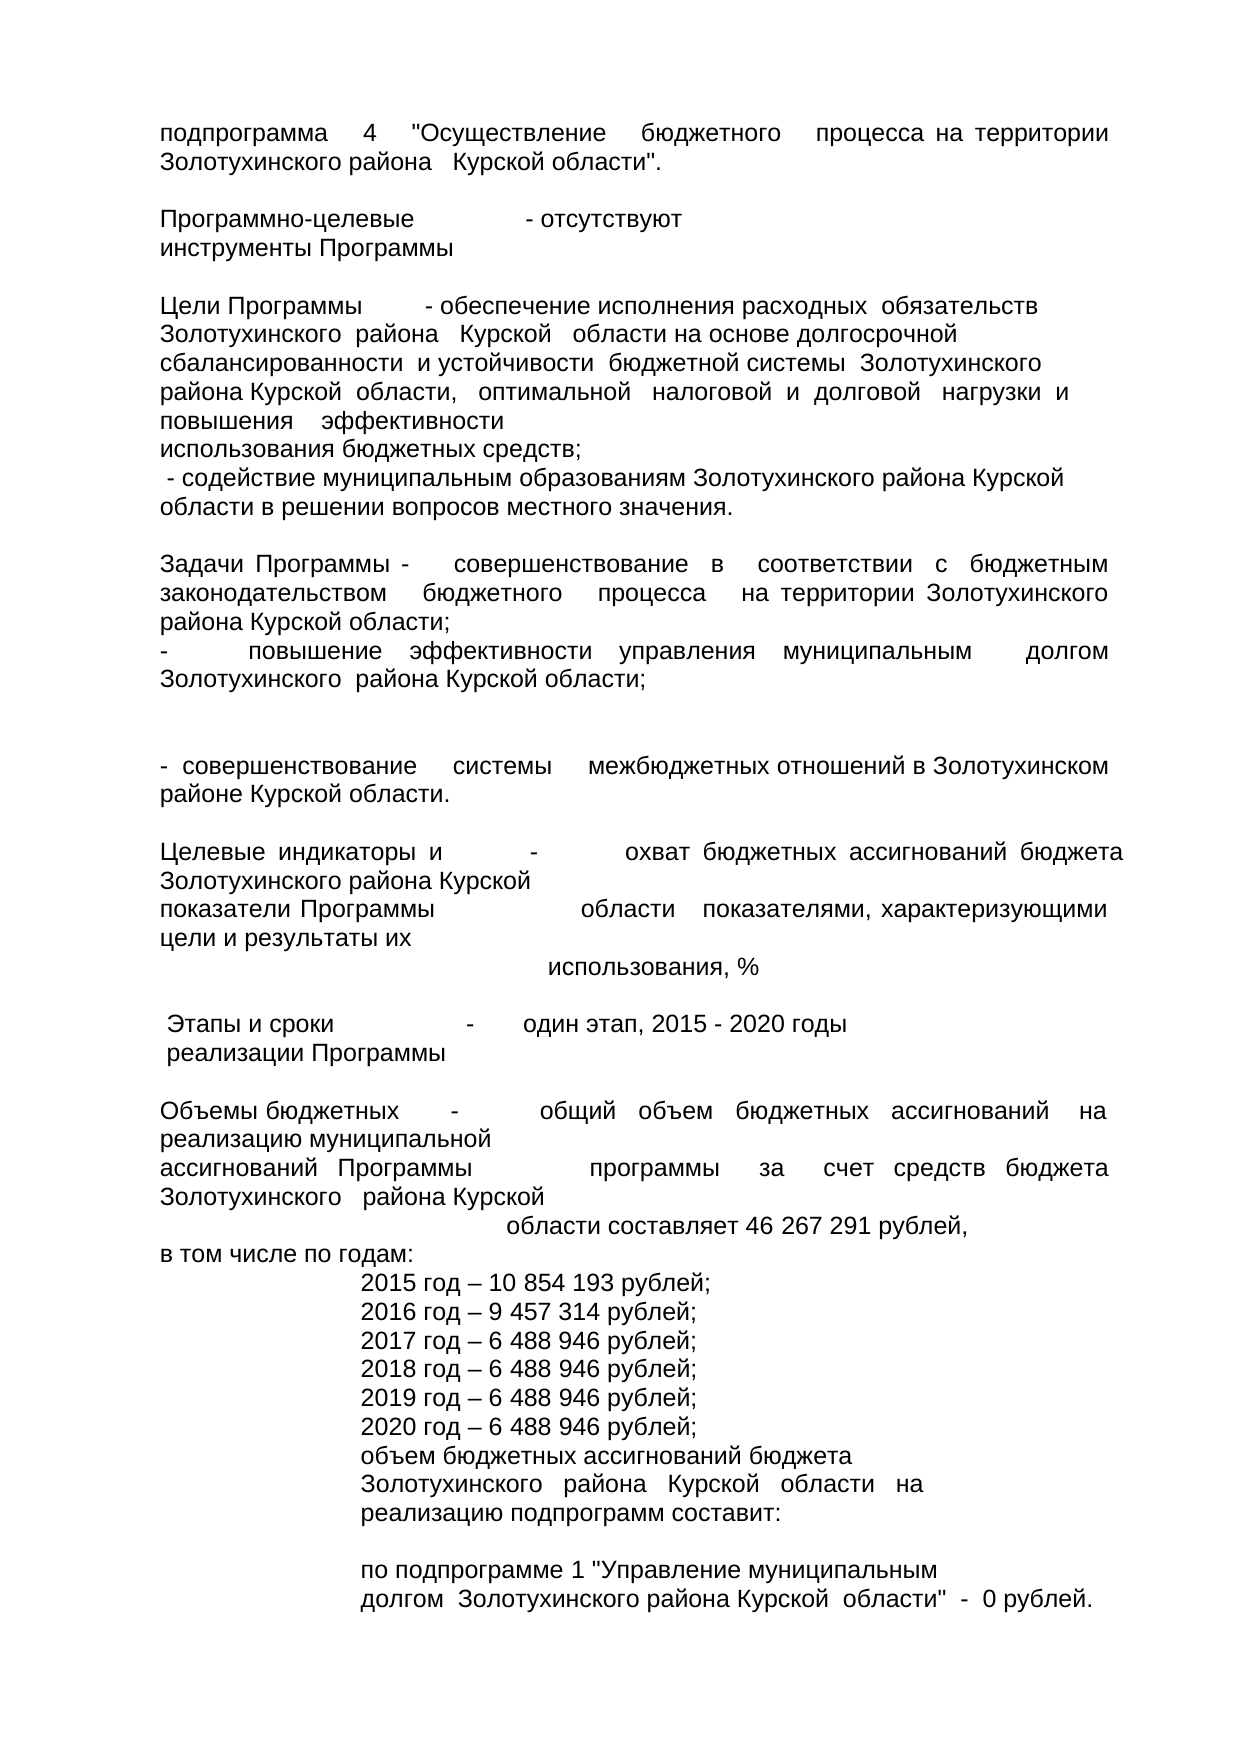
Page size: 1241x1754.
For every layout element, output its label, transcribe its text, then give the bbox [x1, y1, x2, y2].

text - содействие муниципальным образованиям Золотухинского района Курской области в решении вопросов местного значения. [159, 463, 1110, 521]
text Золотухинского района Курской области на [159, 1469, 1110, 1498]
text реализацию подпрограмм составит: [159, 1498, 1110, 1527]
text в том числе по годам: [159, 1239, 1110, 1268]
text Этапы и сроки - один этап, 2015 - 2020 годы [159, 1009, 1110, 1038]
text - повышение эффективности управления муниципальным долгом Золотухинского района Курской области; [159, 636, 1110, 693]
text Программно-целевые - отсутствуют [159, 204, 1110, 233]
text инструменты Программы [159, 233, 1110, 262]
text Целевые индикаторы и - охват бюджетных ассигнований бюджета Золотухинского района Курской [159, 837, 1125, 894]
text по подпрограмме 1 "Управление муниципальным [159, 1555, 1110, 1584]
text 2020 год – 6 488 946 рублей; [159, 1412, 1110, 1441]
text Задачи Программы - совершенствование в соответствии с бюджетным законодательством бюджетного процесса на территории Золотухинского района Курской области; [159, 549, 1110, 636]
text 2017 год – 6 488 946 рублей; [159, 1326, 1110, 1354]
text объем бюджетных ассигнований бюджета [159, 1441, 1110, 1469]
text - совершенствование системы межбюджетных отношений в Золотухинском районе Курской области. [159, 751, 1110, 808]
text использования бюджетных средств; [159, 434, 1110, 463]
text района Курской области, оптимальной налоговой и долговой нагрузки и повышения эффективности [159, 377, 1110, 434]
text Цели Программы - обеспечение исполнения расходных обязательств Золотухинского района Курской области на основе долгосрочной сбалансированности и устойчивости бюджетной системы Золотухинского [159, 291, 1110, 377]
text Объемы бюджетных - общий объем бюджетных ассигнований на реализацию муниципальной [159, 1096, 1110, 1153]
text использования, % [159, 952, 1155, 981]
text ассигнований Программы программы за счет средств бюджета Золотухинского района Курской [159, 1153, 1110, 1211]
text 2016 год – 9 457 314 рублей; [159, 1297, 1110, 1326]
text реализации Программы [159, 1038, 1110, 1067]
text 2015 год – 10 854 193 рублей; [159, 1268, 1110, 1297]
text долгом Золотухинского района Курской области" - 0 рублей. [159, 1584, 1110, 1612]
text области составляет 46 267 291 рублей, [159, 1211, 1110, 1239]
text 2018 год – 6 488 946 рублей; [159, 1354, 1110, 1383]
text 2019 год – 6 488 946 рублей; [159, 1383, 1110, 1412]
text показатели Программы области показателями, характеризующими цели и результаты их [159, 894, 1110, 952]
text подпрограмма 4 "Осуществление бюджетного процесса на территории Золотухинского района Курской области". [159, 118, 1110, 176]
